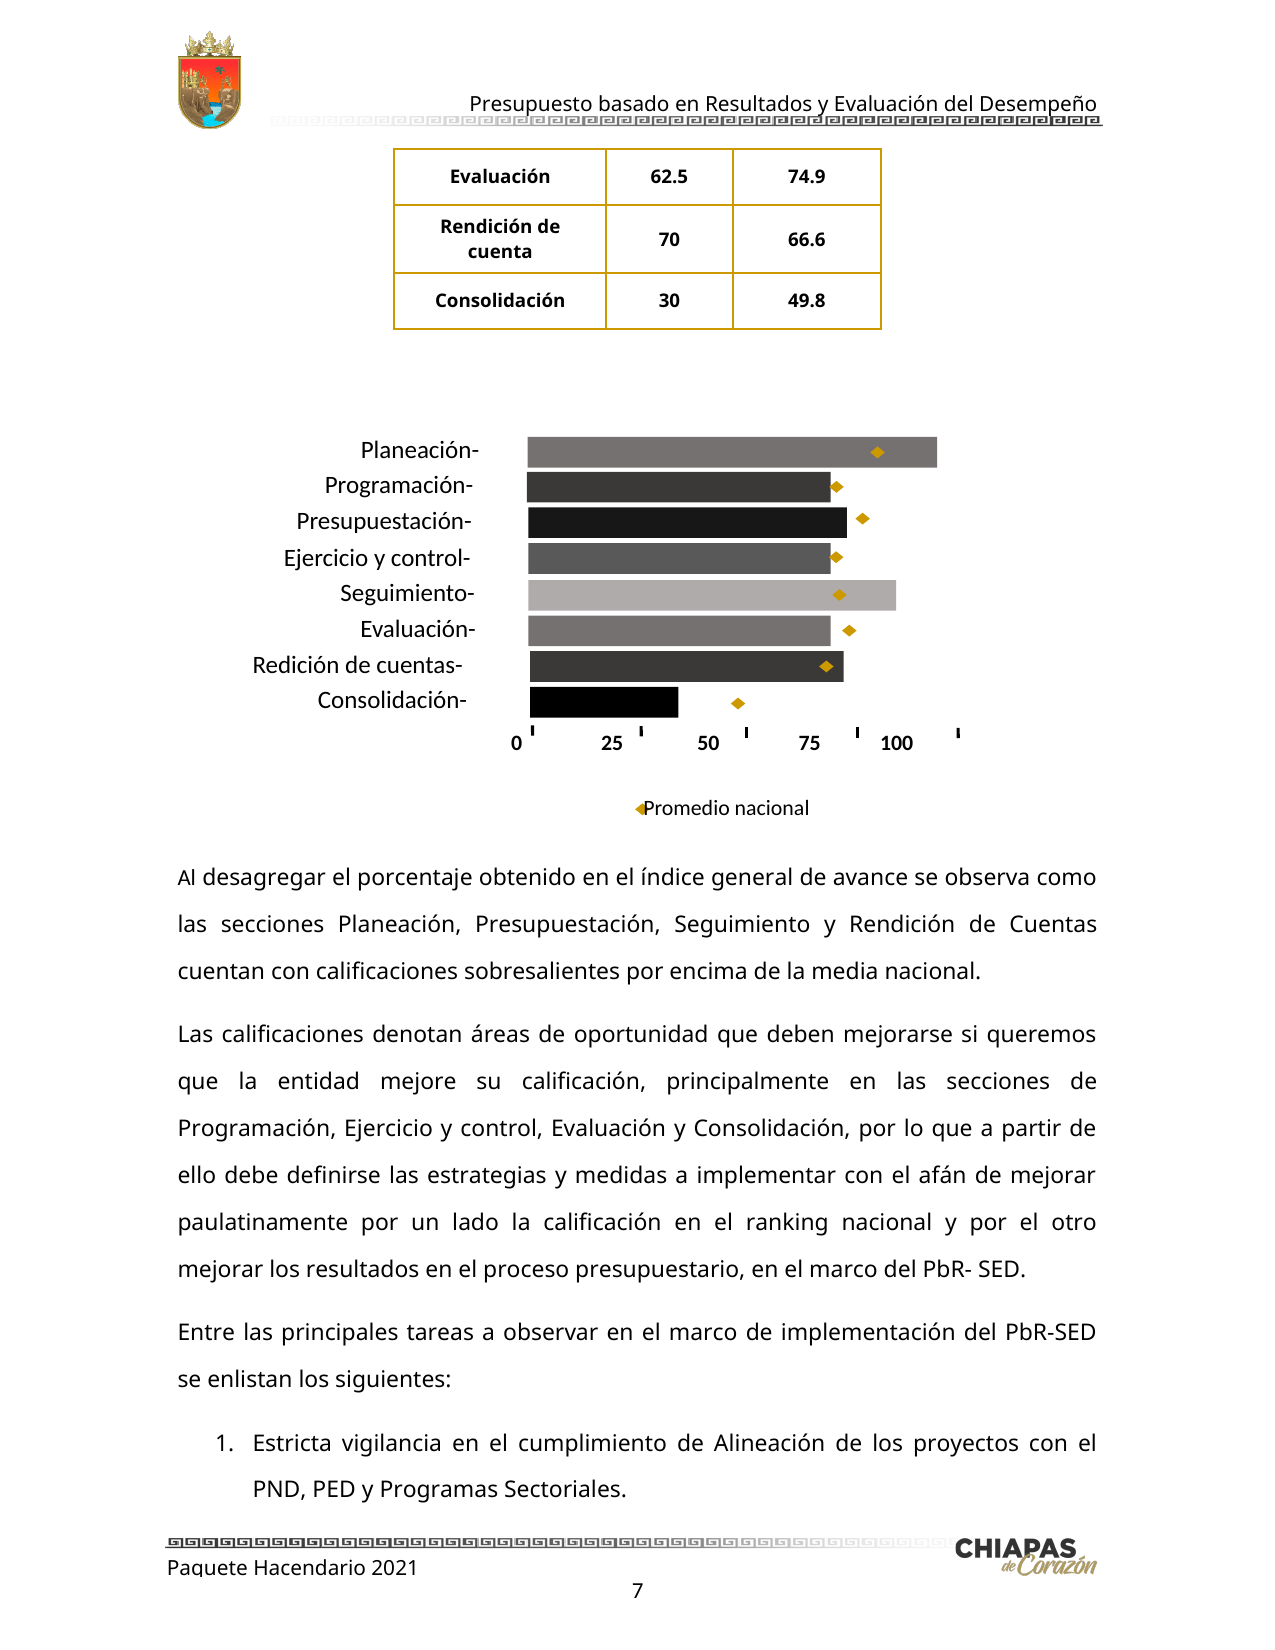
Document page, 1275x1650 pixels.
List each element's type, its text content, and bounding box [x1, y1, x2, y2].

table_cell Rendición de cuenta [395, 206, 605, 272]
table_cell 74.9 [734, 150, 880, 203]
table_cell 66.6 [734, 206, 880, 272]
text Al desagregar el porcentaje obtenido en el índice general de avance se observa como las secciones Planeación, Presupuestación, Seguimiento y Rendición de Cuentas cuentan con calificaciones sobresalientes por encima de la media nacional. [177, 861, 1098, 986]
table_cell 70 [607, 206, 732, 272]
table_cell 30 [607, 274, 732, 327]
list Estricta vigilancia en el cumplimiento de Alineación de los proyectos con el PND, PED y Programas Sectoriales. [215, 1427, 1098, 1505]
table_cell Evaluación [395, 150, 605, 203]
table_cell 49.8 [734, 274, 880, 327]
picture [154, 1534, 1013, 1553]
table_cell Consolidación [395, 274, 605, 327]
picture [177, 31, 242, 129]
table_cell 62.5 [607, 150, 732, 203]
text Entre las principales tareas a observar en el marco de implementación del PbR-SED se enlistan los siguientes: [177, 1316, 1098, 1394]
picture [256, 112, 1115, 131]
text Las calificaciones denotan áreas de oportunidad que deben mejorarse si queremos que la entidad mejore su calificación, principalmente en las secciones de Programación, Ejercicio y control, Evaluación y Consolidación, por lo que a partir de ello debe definirse las estrategias y medidas a implementar con el afán de mejorar paulatinamente por un lado la calificación en el ranking nacional y por el otro mejorar los resultados en el proceso presupuestario, en el marco del PbR- SED. [177, 1018, 1098, 1284]
